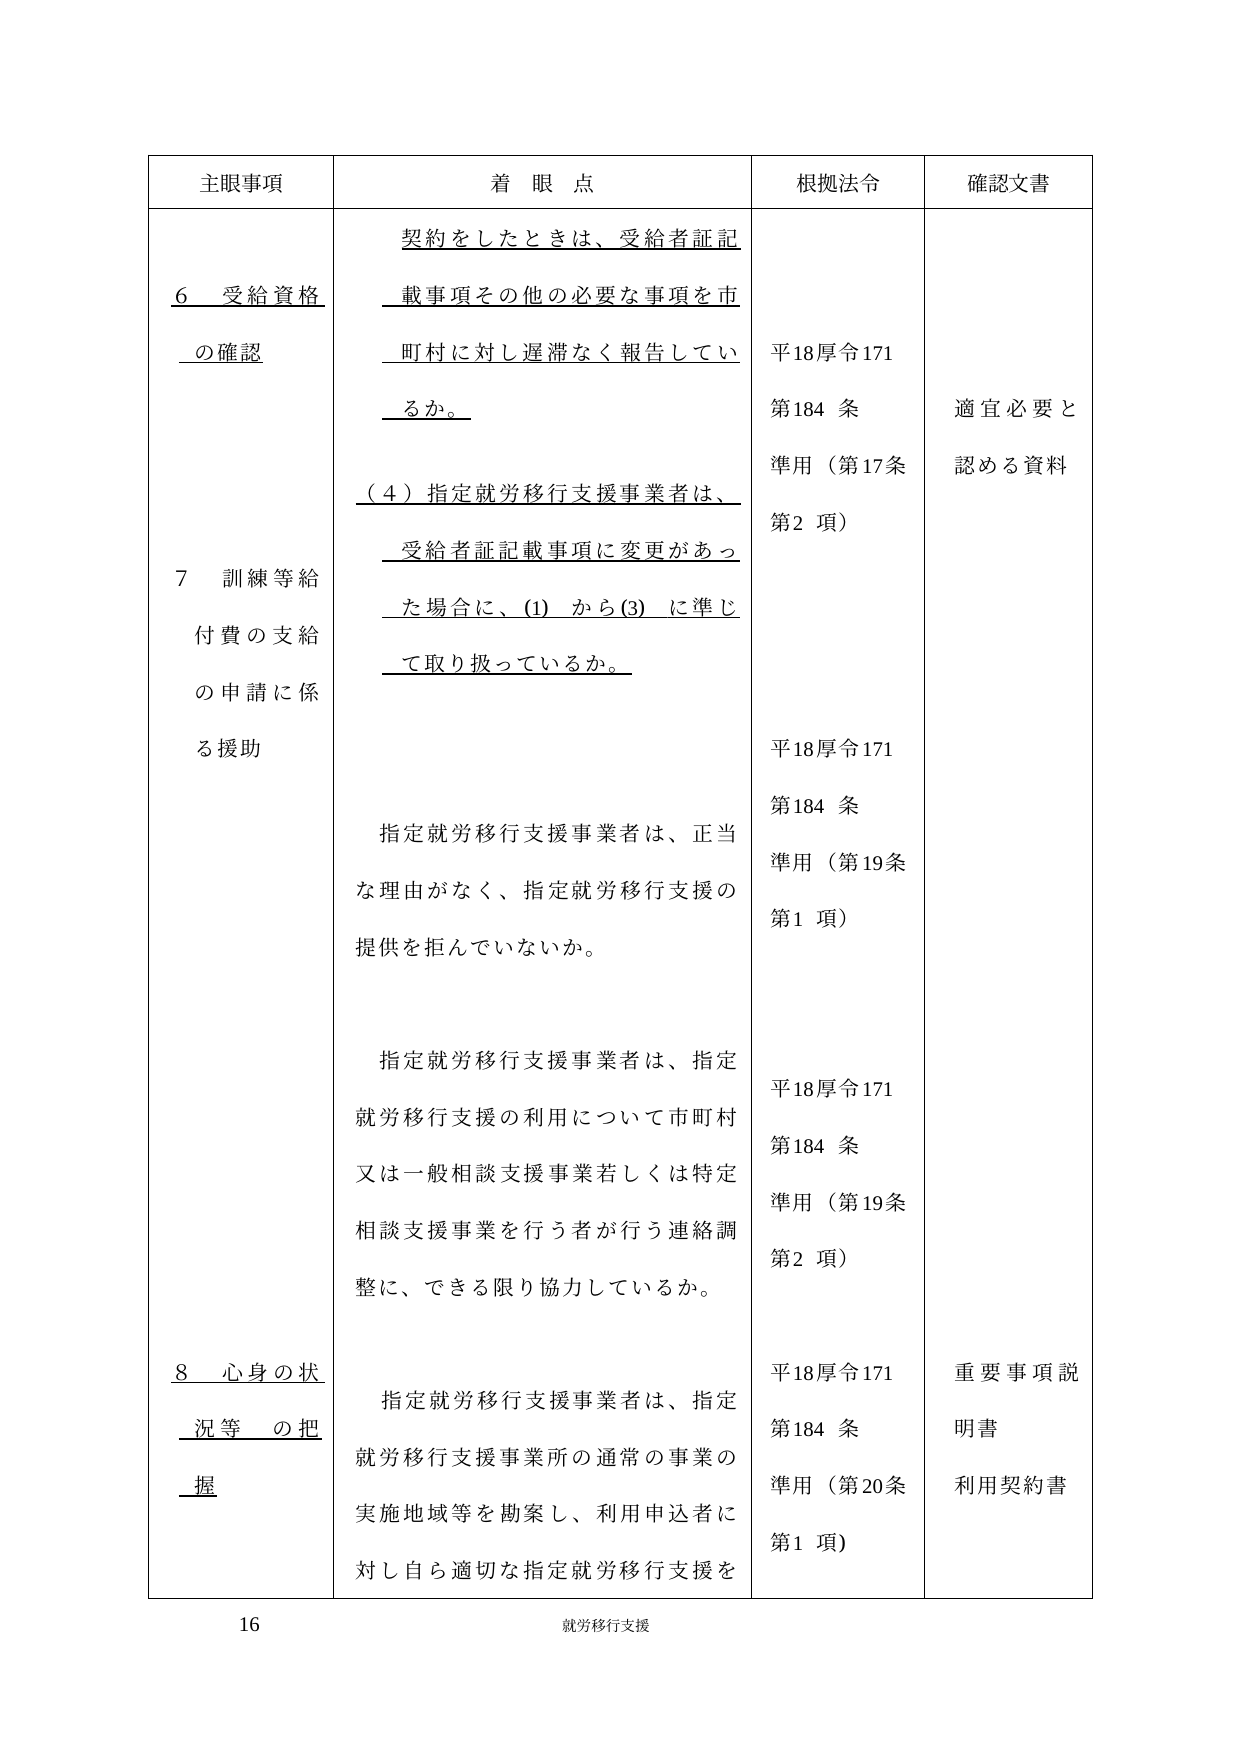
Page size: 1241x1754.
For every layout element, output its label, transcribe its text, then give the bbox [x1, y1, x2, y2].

table_header 根拠法令 [752, 156, 924, 208]
table_header 主眼事項 [149, 156, 333, 208]
table_header 着 眼 点 [334, 156, 751, 208]
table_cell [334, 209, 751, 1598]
table_header 確認文書 [925, 156, 1092, 208]
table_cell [149, 209, 333, 1598]
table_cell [925, 209, 1092, 1598]
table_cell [752, 209, 924, 1598]
